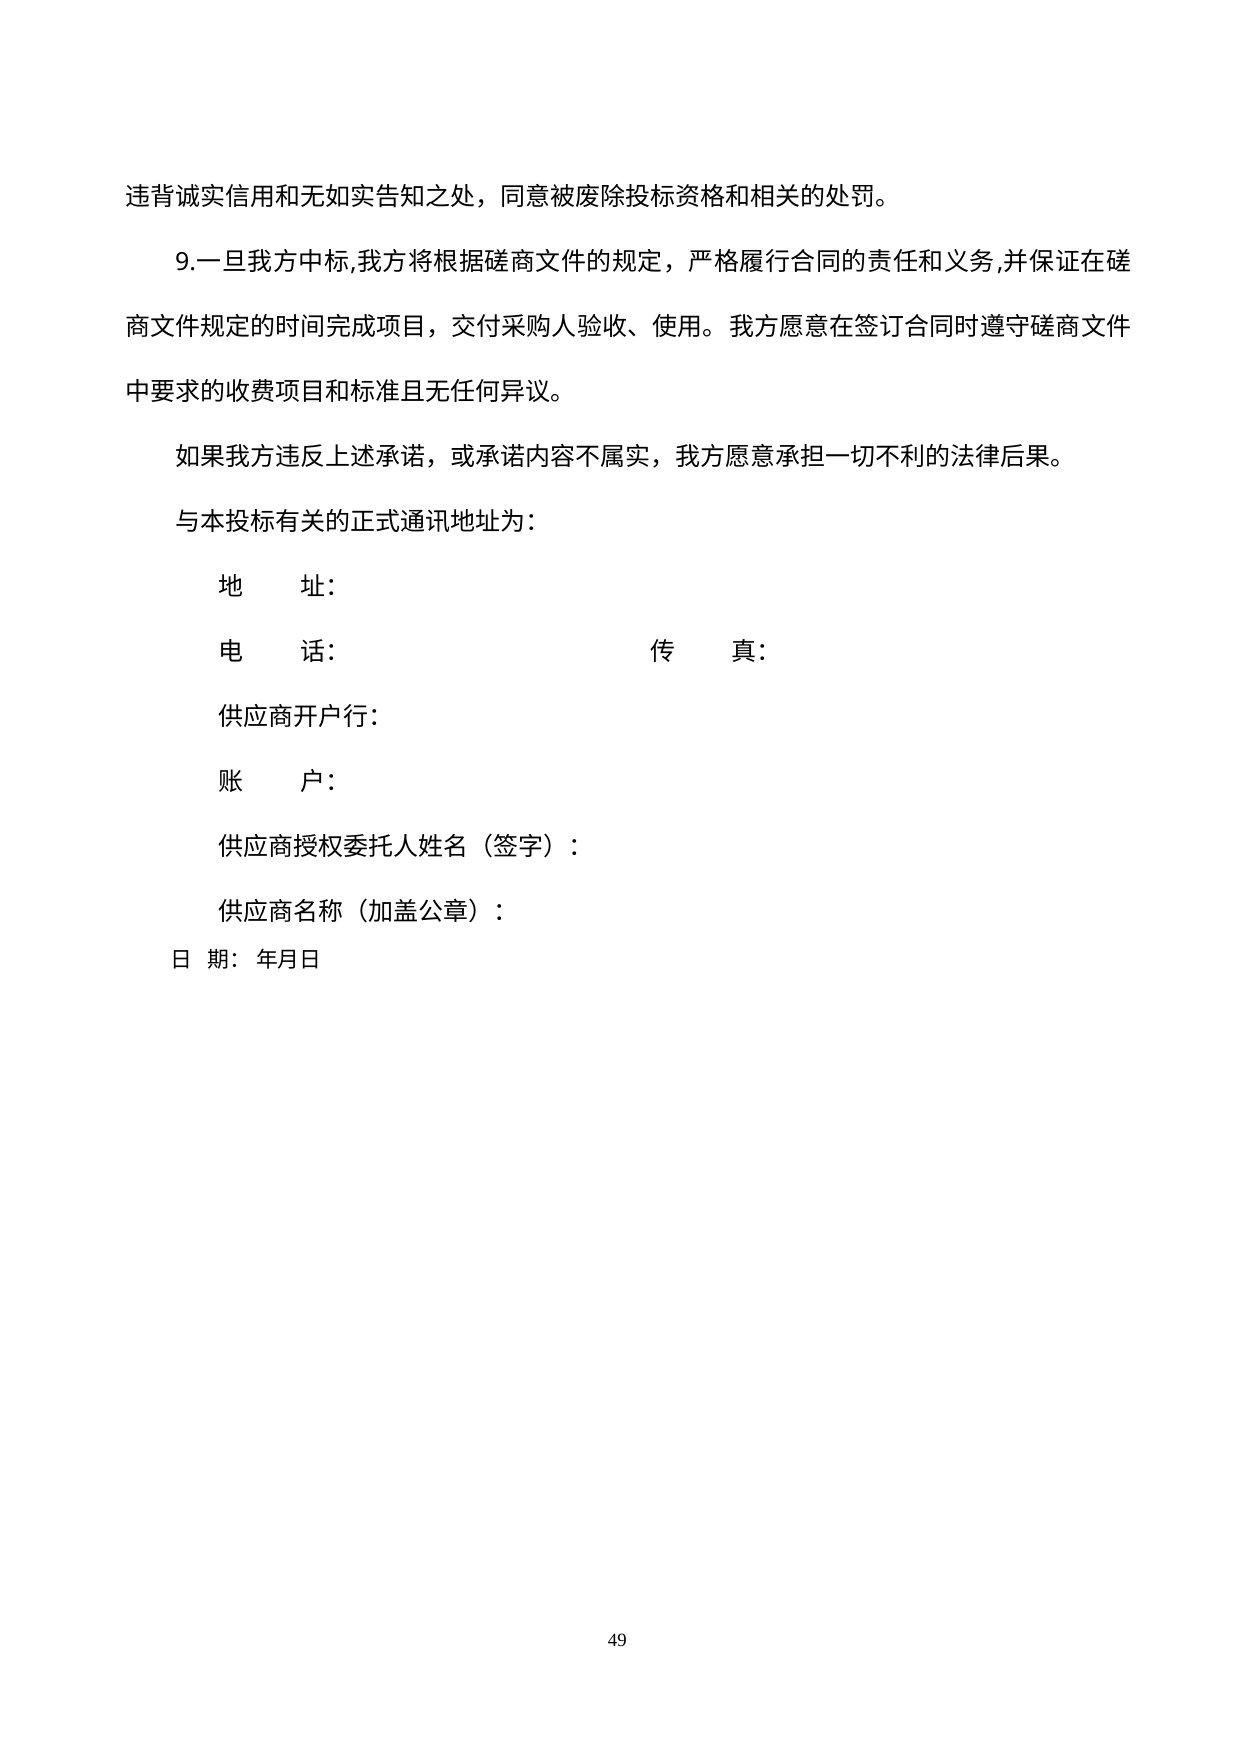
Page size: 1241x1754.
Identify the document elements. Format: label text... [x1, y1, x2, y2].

text 9.一旦我方中标,我方将根据磋商文件的规定，严格履行合同的责任和义务,并保证在磋商文件规定的时间完成项目，交付采购人验收、使用。我方愿意在签订合同时遵守磋商文件中要求的收费项目和标准且无任何异议。 [125, 227, 1131, 422]
text 供应商授权委托人姓名（签字）： [169, 812, 1131, 877]
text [125, 162, 1131, 227]
text 供应商开户行： [169, 682, 1131, 747]
text 与本投标有关的正式通讯地址为： [125, 487, 1131, 552]
text 账 户： [169, 747, 1131, 812]
text 电 话： 传 真： [169, 617, 1131, 682]
text 供应商名称（加盖公章）： [169, 877, 1131, 942]
text 地 址： [169, 552, 1131, 617]
text 日 期： 年月日 [125, 942, 1131, 974]
text 如果我方违反上述承诺，或承诺内容不属实，我方愿意承担一切不利的法律后果。 [125, 422, 1131, 487]
